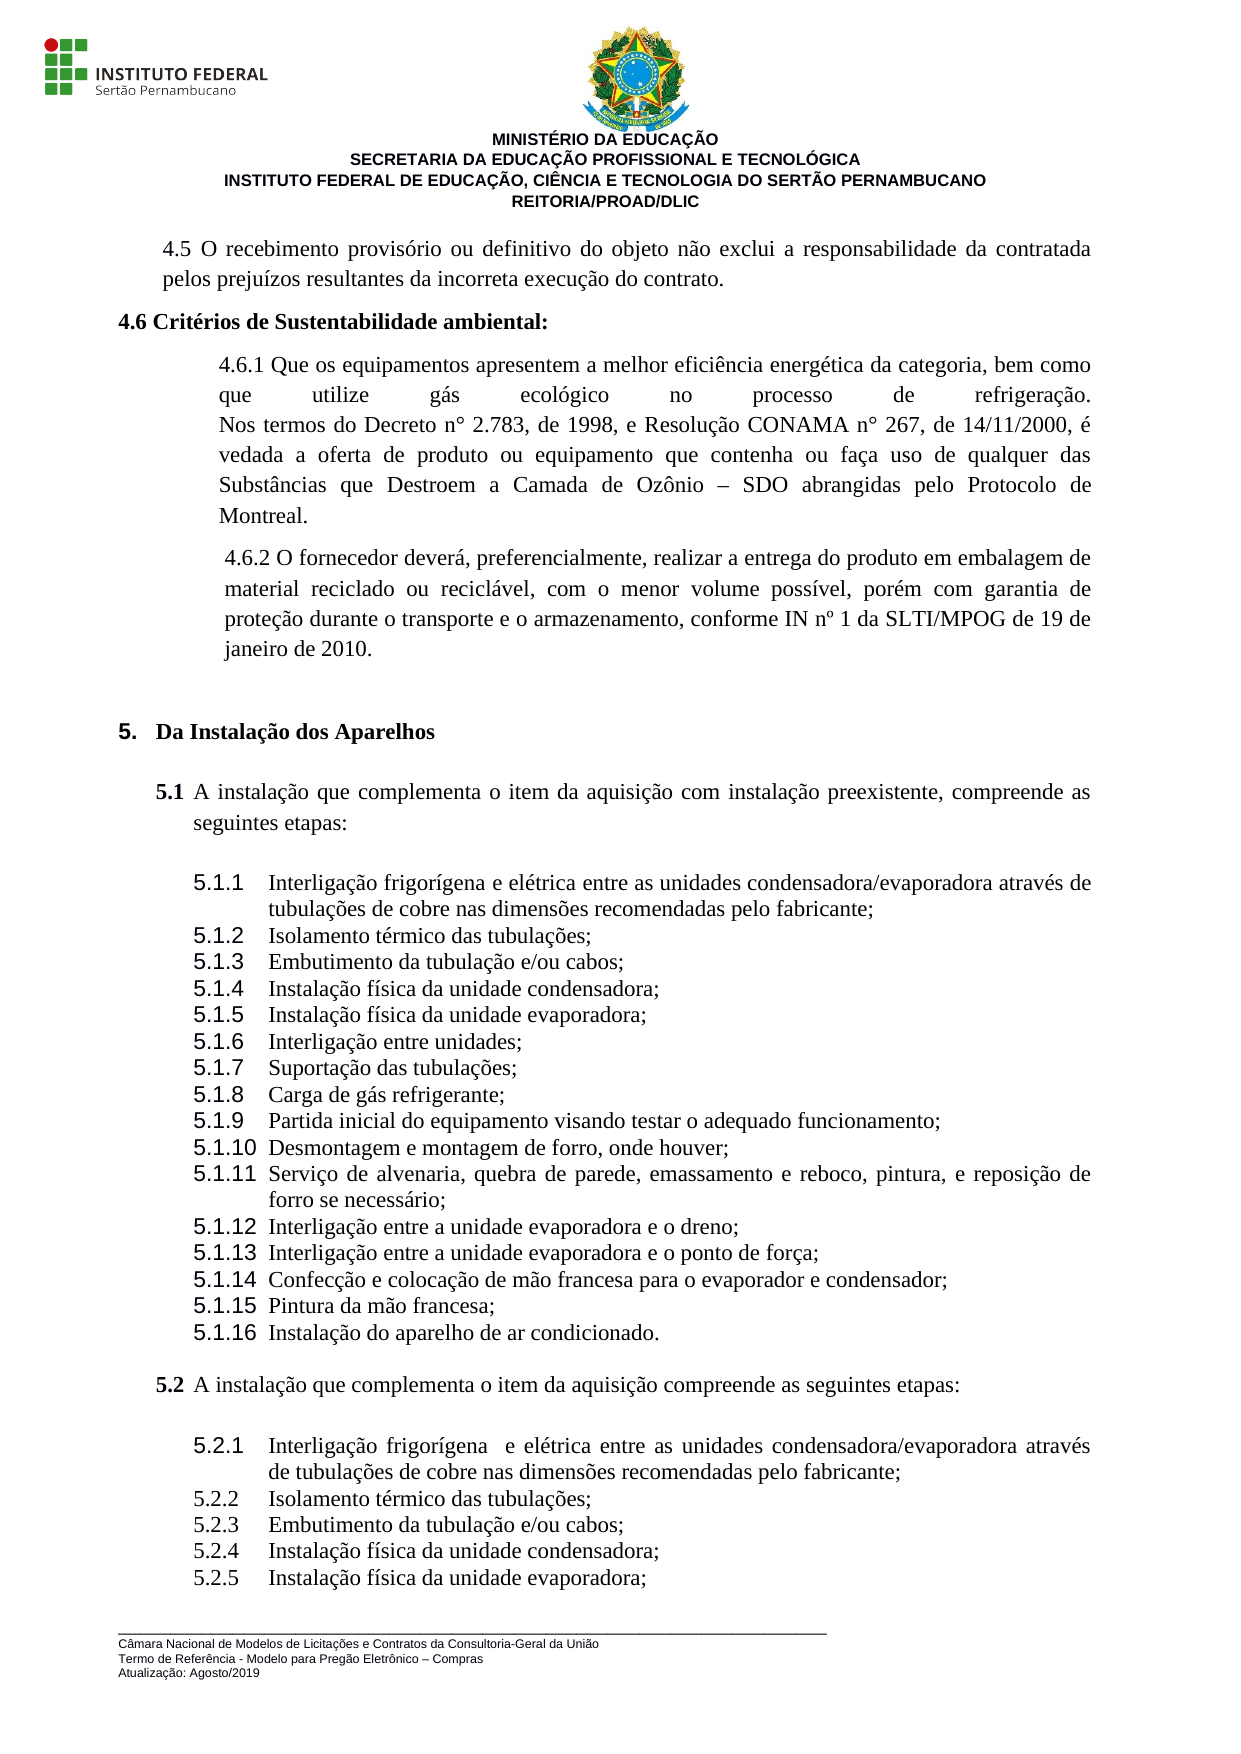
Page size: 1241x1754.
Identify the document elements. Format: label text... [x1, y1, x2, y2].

list O recebimento provisório ou definitivo do objeto não exclui a responsabilidade da contratada pelos prejuízos resultantes da incorreta execução do contrato. [162, 235, 1092, 292]
picture [44, 38, 268, 95]
list Isolamento térmico das tubulações; [193, 922, 1092, 948]
list Suportação das tubulações; [193, 1054, 1092, 1081]
list Instalação física da unidade condensadora; [193, 1537, 1092, 1564]
text 4.6.2 O fornecedor deverá, preferencialmente, realizar a entrega do produto em embalagem de material reciclado ou reciclável, com o menor volume possível, porém com garantia de proteção durante o transporte e o armazenamento, conforme IN nº 1 da SLTI/MPOG de 19 de janeiro de 2010. [224, 544, 1092, 661]
list Interligação entre unidades; [193, 1028, 1092, 1054]
list Embutimento da tubulação e/ou cabos; [193, 948, 1092, 975]
list Instalação física da unidade evaporadora; [193, 1001, 1092, 1028]
list Serviço de alvenaria, quebra de parede, emassamento e reboco, pintura, e reposição de forro se necessário; [193, 1160, 1092, 1213]
list Carga de gás refrigerante; [193, 1081, 1092, 1107]
list Desmontagem e montagem de forro, onde houver; [193, 1133, 1092, 1160]
list Embutimento da tubulação e/ou cabos; [193, 1511, 1092, 1537]
list Instalação física da unidade evaporadora; [193, 1564, 1092, 1590]
list Isolamento térmico das tubulações; [193, 1484, 1092, 1511]
picture [582, 26, 690, 132]
list A instalação que complementa o item da aquisição compreende as seguintes etapas: [156, 1371, 1092, 1398]
list Interligação frigorígena e elétrica entre as unidades condensadora/evaporadora através de tubulações de cobre nas dimensões recomendadas pelo fabricante; [193, 1432, 1092, 1484]
list Interligação entre a unidade evaporadora e o ponto de força; [193, 1239, 1092, 1266]
text 4.6.1 Que os equipamentos apresentem a melhor eficiência energética da categoria, bem como que utilize gás ecológico no processo de refrigeração. Nos termos do Decreto n° 2.783, de 1998, e Resolução CONAMA n° 267, de 14/11/2000, é vedada a oferta de produto ou equipamento que contenha ou faça uso de qualquer das Substâncias que Destroem a Camada de Ozônio – SDO abrangidas pelo Protocolo de Montreal. [218, 351, 1092, 528]
list Interligação entre a unidade evaporadora e o dreno; [193, 1213, 1092, 1239]
list Instalação do aparelho de ar condicionado. [193, 1318, 1092, 1345]
list Confecção e colocação de mão francesa para o evaporador e condensador; [193, 1266, 1092, 1292]
text 4.6 Critérios de Sustentabilidade ambiental: [118, 308, 1092, 334]
list Pintura da mão francesa; [193, 1292, 1092, 1318]
list Instalação física da unidade condensadora; [193, 975, 1092, 1001]
list A instalação que complementa o item da aquisição com instalação preexistente, compreende as seguintes etapas: [156, 778, 1092, 835]
list Interligação frigorígena e elétrica entre as unidades condensadora/evaporadora através de tubulações de cobre nas dimensões recomendadas pelo fabricante; [193, 869, 1092, 922]
list Partida inicial do equipamento visando testar o adequado funcionamento; [193, 1107, 1092, 1133]
list Da Instalação dos Aparelhos [118, 718, 1092, 744]
